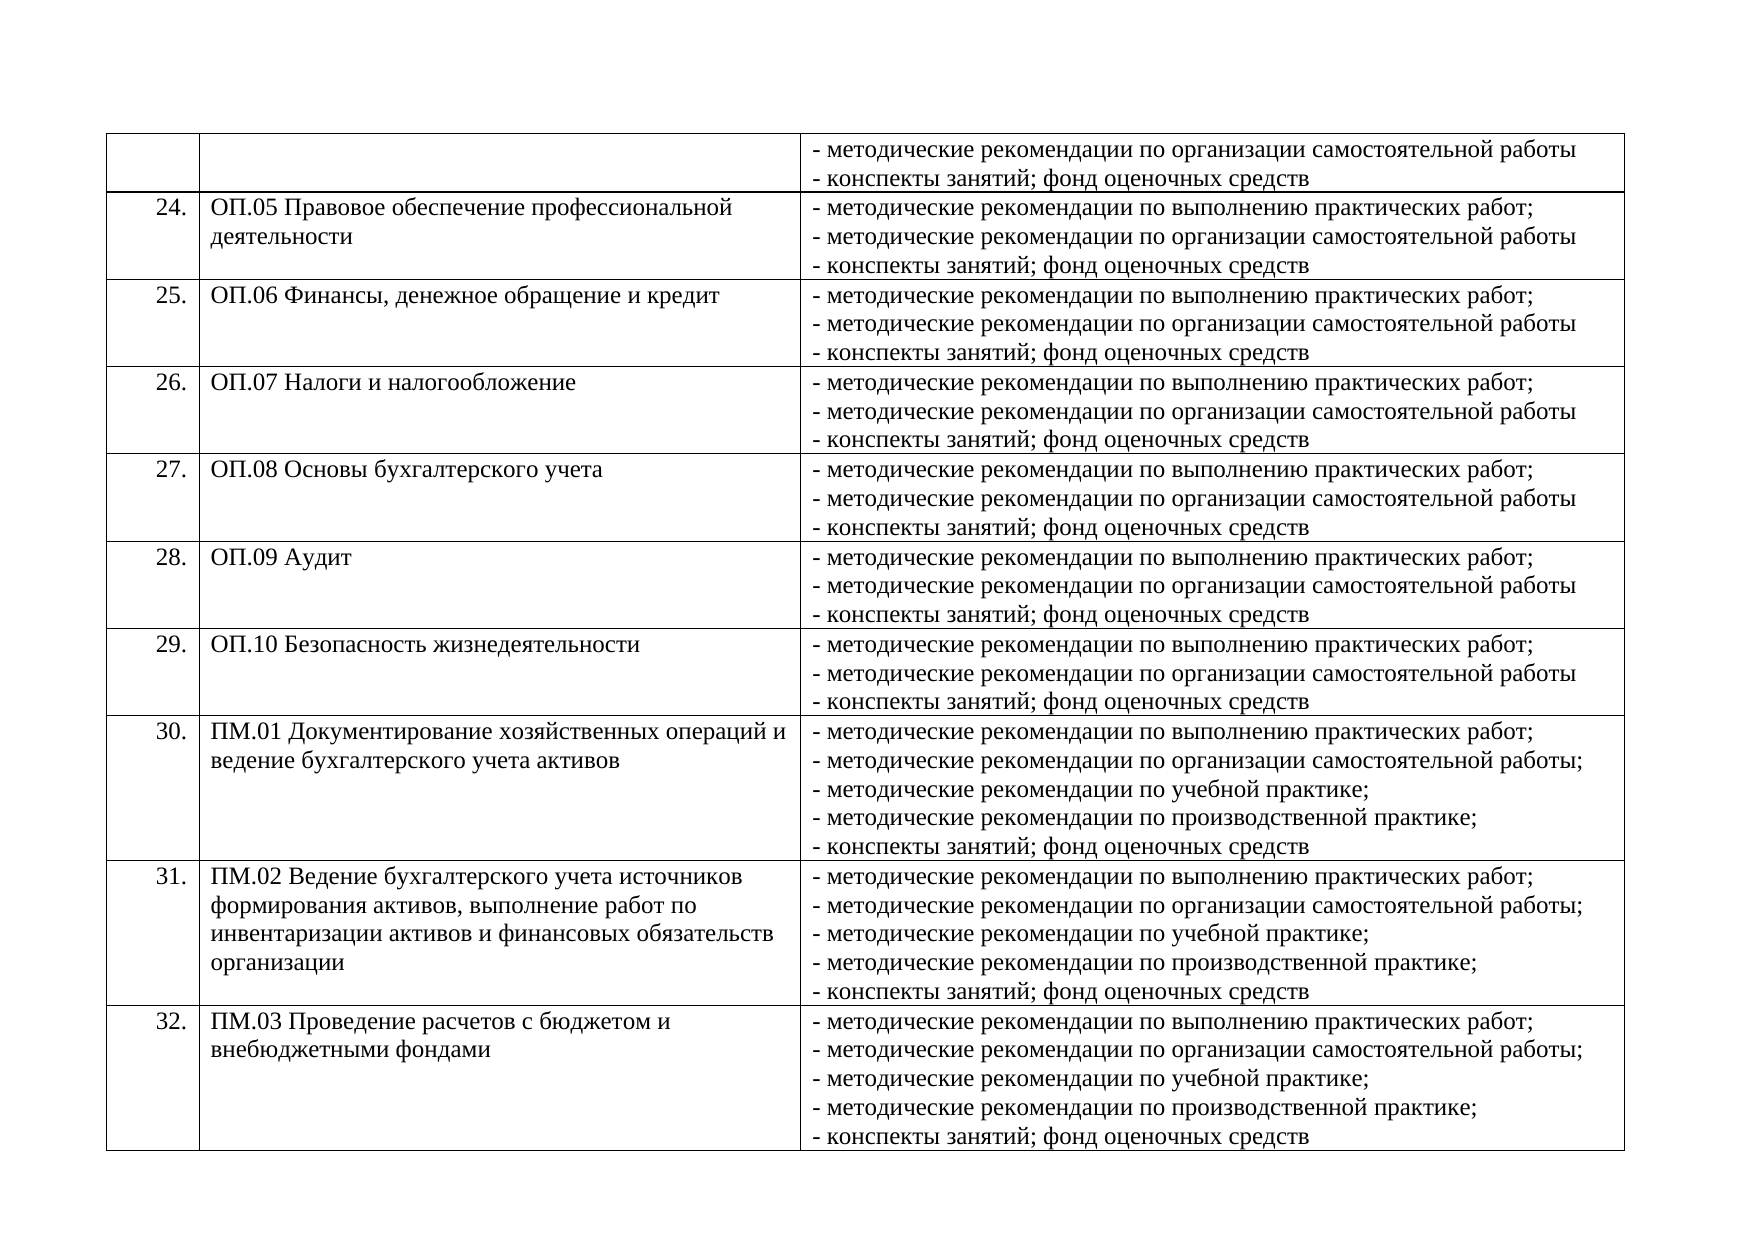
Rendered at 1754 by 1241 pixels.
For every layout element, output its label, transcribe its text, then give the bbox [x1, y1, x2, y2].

table_cell ПМ.01 Документирование хозяйственных операций и ведение бухгалтерского учета активов [200, 716, 800, 860]
table_cell ОП.10 Безопасность жизнедеятельности [200, 629, 800, 715]
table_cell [200, 134, 800, 191]
table_cell [107, 193, 199, 279]
table_cell ОП.05 Правовое обеспечение профессиональной деятельности [200, 193, 800, 279]
table_cell ОП.06 Финансы, денежное обращение и кредит [200, 280, 800, 366]
table_cell [107, 1006, 199, 1149]
table_cell ПМ.02 Ведение бухгалтерского учета источников формирования активов, выполнение работ по инвентаризации активов и финансовых обязательств организации [200, 861, 800, 1005]
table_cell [801, 134, 1624, 191]
table_cell [107, 542, 199, 628]
table_cell - методические рекомендации по выполнению практических работ; - методические рекомендации по организации самостоятельной работы; - методические рекомендации по учебной практике; - методические рекомендации по производственной практике; - конспекты занятий; фонд оценочных средств [801, 716, 1624, 860]
table_cell ПМ.03 Проведение расчетов с бюджетом и внебюджетными фондами [200, 1006, 800, 1149]
table_cell [107, 134, 199, 191]
table_cell - методические рекомендации по выполнению практических работ; - методические рекомендации по организации самостоятельной работы; - методические рекомендации по учебной практике; - методические рекомендации по производственной практике; - конспекты занятий; фонд оценочных средств [801, 1006, 1624, 1149]
table_cell [107, 454, 199, 541]
table_cell [107, 367, 199, 453]
table_cell - методические рекомендации по выполнению практических работ; - методические рекомендации по организации самостоятельной работы; - методические рекомендации по учебной практике; - методические рекомендации по производственной практике; - конспекты занятий; фонд оценочных средств [801, 861, 1624, 1005]
table_cell ОП.09 Аудит [200, 542, 800, 628]
table_cell [107, 716, 199, 860]
table_cell [107, 861, 199, 1005]
table_cell [107, 629, 199, 715]
table_cell ОП.08 Основы бухгалтерского учета [200, 454, 800, 541]
table_cell [107, 280, 199, 366]
table_cell ОП.07 Налоги и налогообложение [200, 367, 800, 453]
